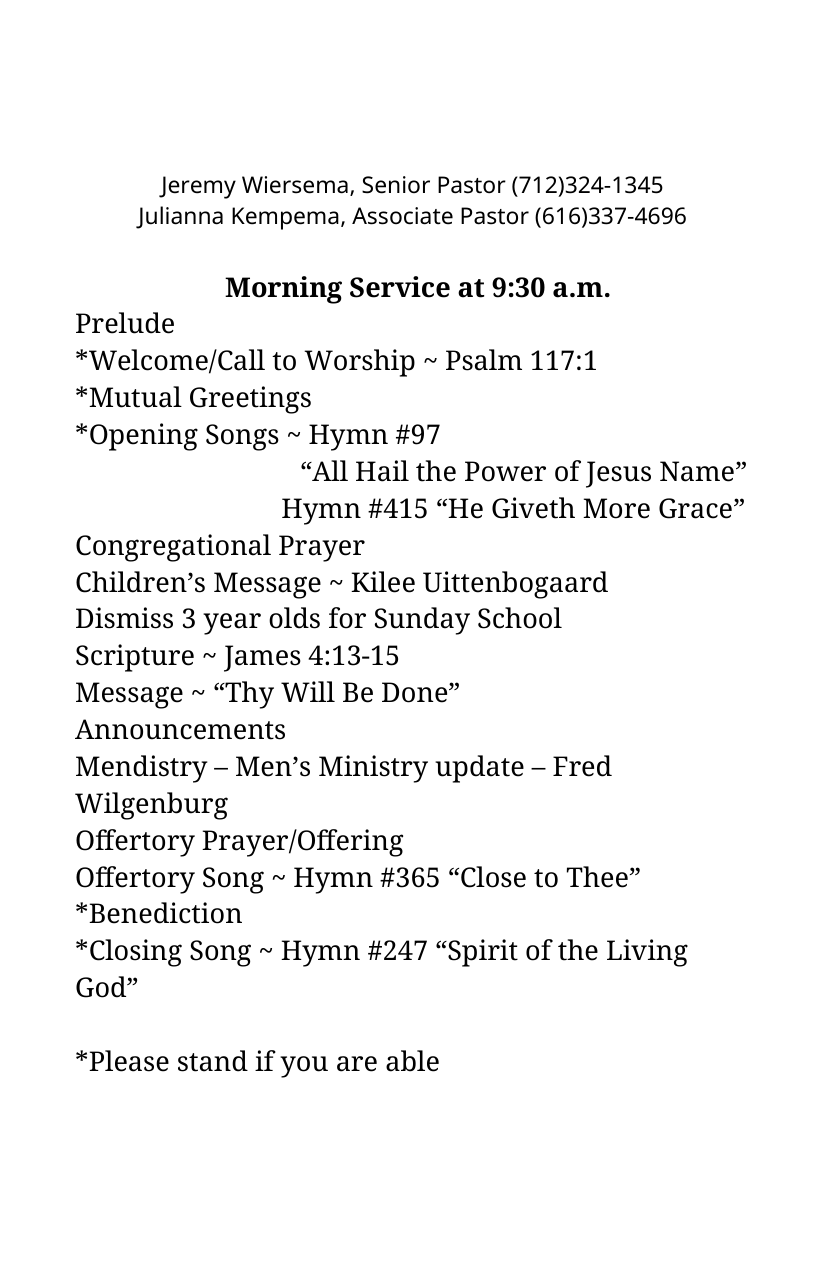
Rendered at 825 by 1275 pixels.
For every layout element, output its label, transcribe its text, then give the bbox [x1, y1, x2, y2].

text “All Hail the Power of Jesus Name” [75, 452, 750, 489]
text Children’s Message ~ Kilee Uittenbogaard [75, 563, 750, 600]
text Jeremy Wiersema, Senior Pastor (712)324-1345 [75, 169, 750, 200]
text *Closing Song ~ Hymn #247 “Spirit of the Living God” [75, 932, 750, 1006]
text Julianna Kempema, Associate Pastor (616)337-4696 [75, 200, 750, 231]
text Hymn #415 “He Giveth More Grace” [75, 489, 750, 526]
text Announcements [75, 711, 750, 747]
text Morning Service at 9:30 a.m. [150, 268, 750, 305]
text Scripture ~ James 4:13-15 [75, 637, 750, 674]
text *Benediction [75, 895, 750, 932]
text Dismiss 3 year olds for Sunday School [75, 600, 750, 637]
text *Opening Songs ~ Hymn #97 [75, 416, 750, 452]
text *Mutual Greetings [75, 379, 750, 416]
text *Welcome/Call to Worship ~ Psalm 117:1 [75, 342, 750, 379]
text *Please stand if you are able [75, 1042, 750, 1079]
text Offertory Prayer/Offering [75, 821, 750, 858]
text Prelude [75, 305, 750, 342]
text Offertory Song ~ Hymn #365 “Close to Thee” [75, 858, 750, 895]
text Mendistry – Men’s Ministry update – Fred Wilgenburg [75, 747, 750, 821]
text Congregational Prayer [75, 526, 750, 563]
text Message ~ “Thy Will Be Done” [75, 674, 750, 711]
